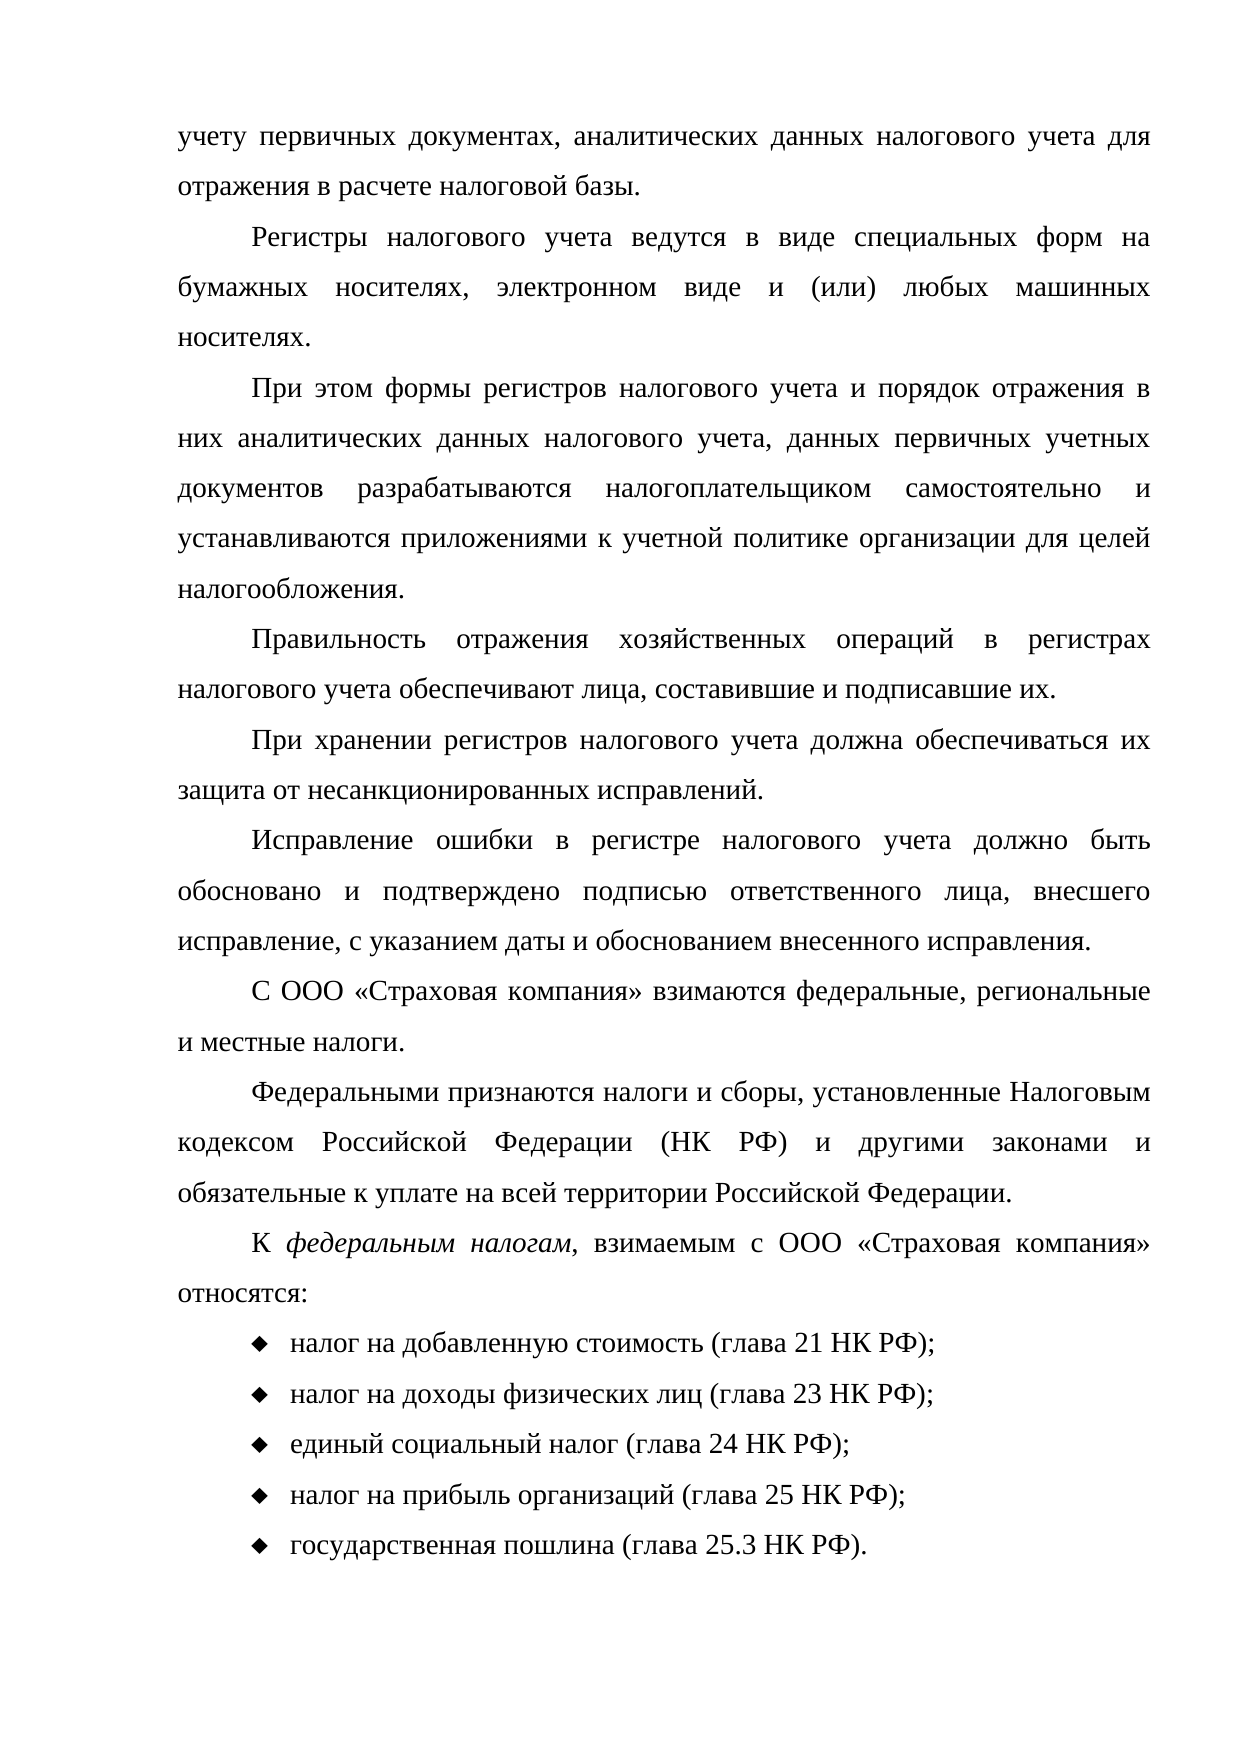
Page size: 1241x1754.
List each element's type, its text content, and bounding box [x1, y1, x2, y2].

text Исправление ошибки в регистре налогового учета должно быть обосновано и подтверждено подписью ответственного лица, внесшего исправление, с указанием даты и обоснованием внесенного исправления. [177, 822, 1152, 957]
text При этом формы регистров налогового учета и порядок отражения в них аналитических данных налогового учета, данных первичных учетных документов разрабатываются налогоплательщиком самостоятельно и устанавливаются приложениями к учетной политике организации для целей налогообложения. [177, 370, 1152, 604]
text С ООО «Страховая компания» взимаются федеральные, региональные и местные налоги. [177, 973, 1152, 1057]
list налог на добавленную стоимость (глава 21 НК РФ); [177, 1326, 1152, 1359]
list налог на прибыль организаций (глава 25 НК РФ); [177, 1477, 1152, 1511]
list государственная пошлина (глава 25.3 НК РФ). [177, 1527, 1152, 1561]
text Федеральными признаются налоги и сборы, установленные Налоговым кодексом Российской Федерации (НК РФ) и другими законами и обязательные к уплате на всей территории Российской Федерации. [177, 1074, 1152, 1208]
text Регистры налогового учета ведутся в виде специальных форм на бумажных носителях, электронном виде и (или) любых машинных носителях. [177, 219, 1152, 353]
text К федеральным налогам, взимаемым с ООО «Страховая компания» относятся: [177, 1225, 1152, 1309]
list налог на доходы физических лиц (глава 23 НК РФ); [177, 1376, 1152, 1410]
text При хранении регистров налогового учета должна обеспечиваться их защита от несанкционированных исправлений. [177, 722, 1152, 806]
list единый социальный налог (глава 24 НК РФ); [177, 1426, 1152, 1460]
text Правильность отражения хозяйственных операций в регистрах налогового учета обеспечивают лица, составившие и подписавшие их. [177, 621, 1152, 705]
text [177, 118, 1152, 202]
